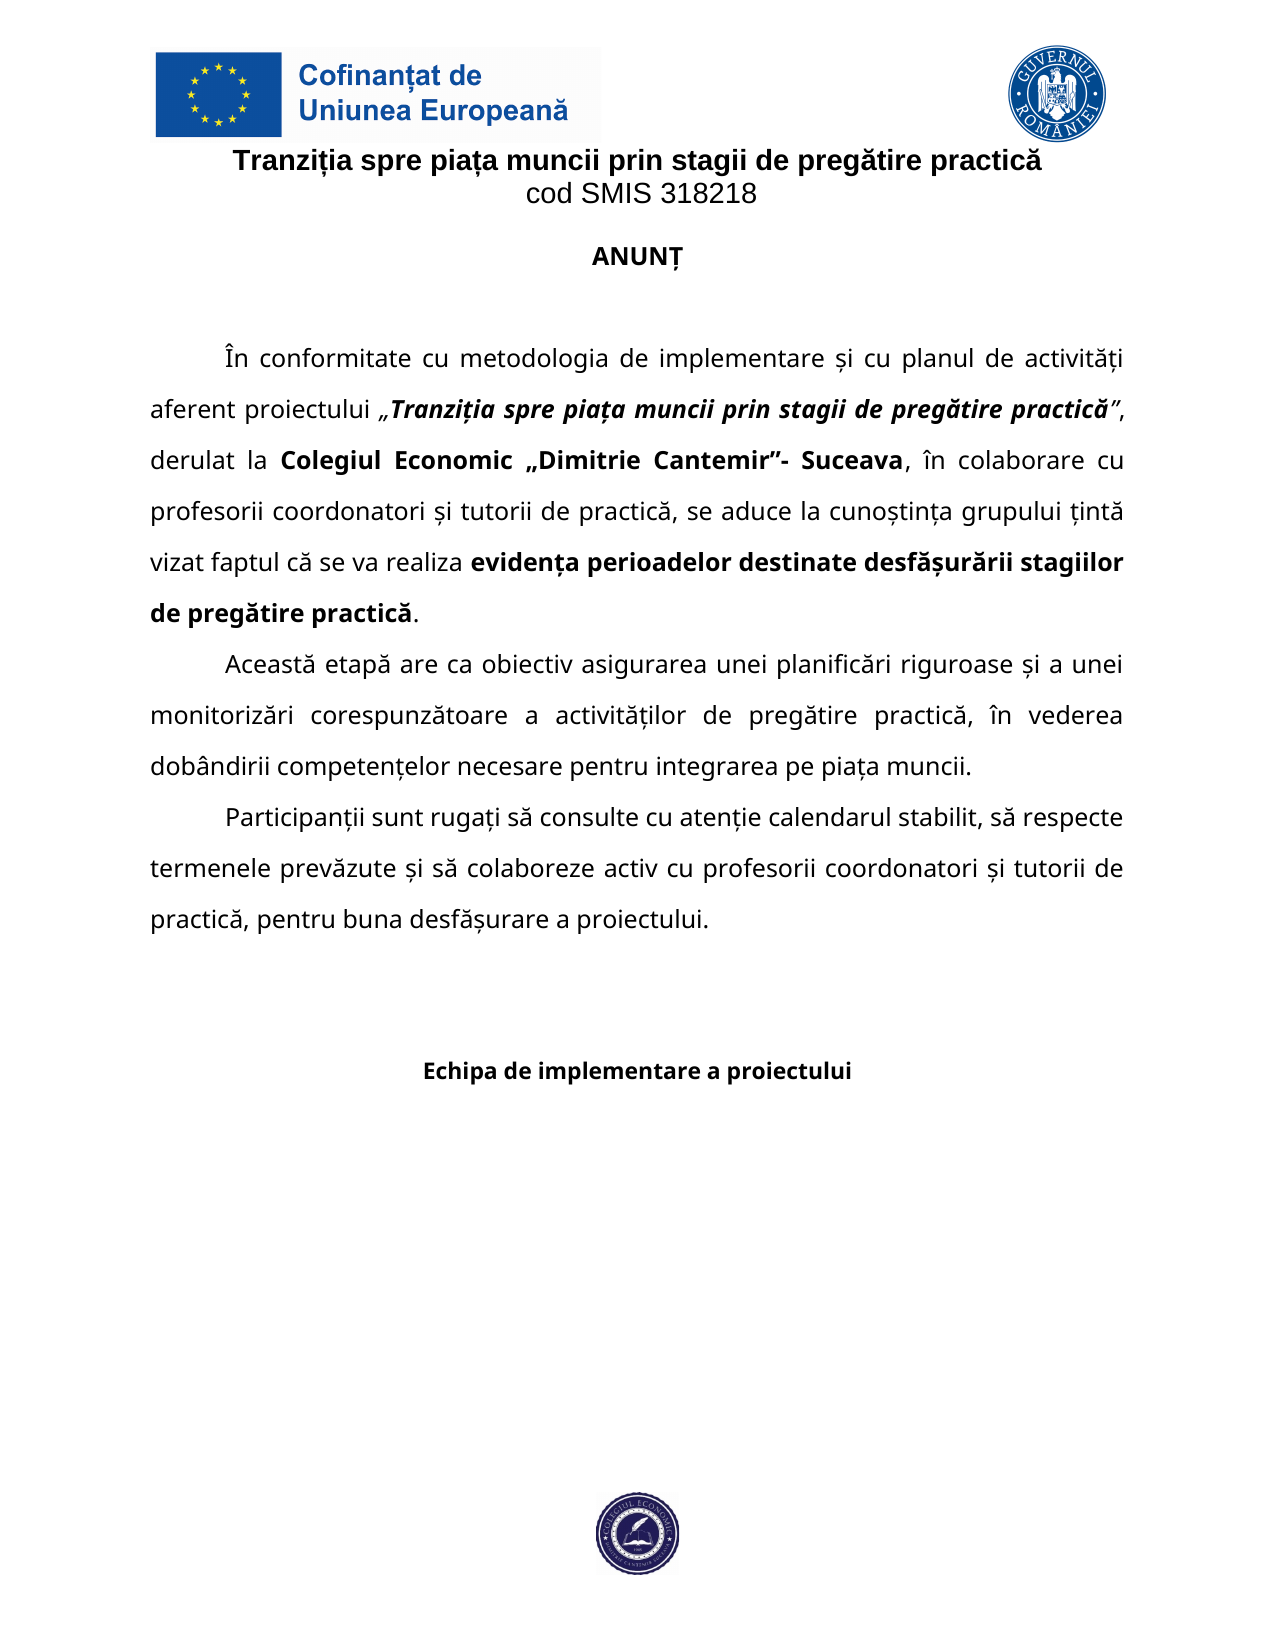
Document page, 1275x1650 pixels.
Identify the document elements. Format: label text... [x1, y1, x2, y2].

text În conformitate cu metodologia de implementare și cu planul de activități aferent proiectului „Tranziția spre piața muncii prin stagii de pregătire practică”, derulat la Colegiul Economic „Dimitrie Cantemir”- Suceava, în colaborare cu profesorii coordonatori și tutorii de practică, se aduce la cunoștința grupului țintă vizat faptul că se va realiza evidența perioadelor destinate desfășurării stagiilor de pregătire practică. [150, 341, 1125, 630]
picture [150, 47, 602, 143]
text Echipa de implementare a proiectului [150, 1055, 1125, 1087]
text Participanții sunt rugați să consulte cu atenție calendarul stabilit, să respecte termenele prevăzute și să colaboreze activ cu profesorii coordonatori și tutorii de practică, pentru buna desfășurare a proiectului. [150, 800, 1125, 936]
text Această etapă are ca obiectiv asigurarea unei planificări riguroase și a unei monitorizări corespunzătoare a activităților de pregătire practică, în vederea dobândirii competențelor necesare pentru integrarea pe piața muncii. [150, 647, 1125, 783]
text ANUNȚ [150, 239, 1125, 273]
picture [1007, 44, 1107, 143]
picture [596, 1492, 680, 1575]
